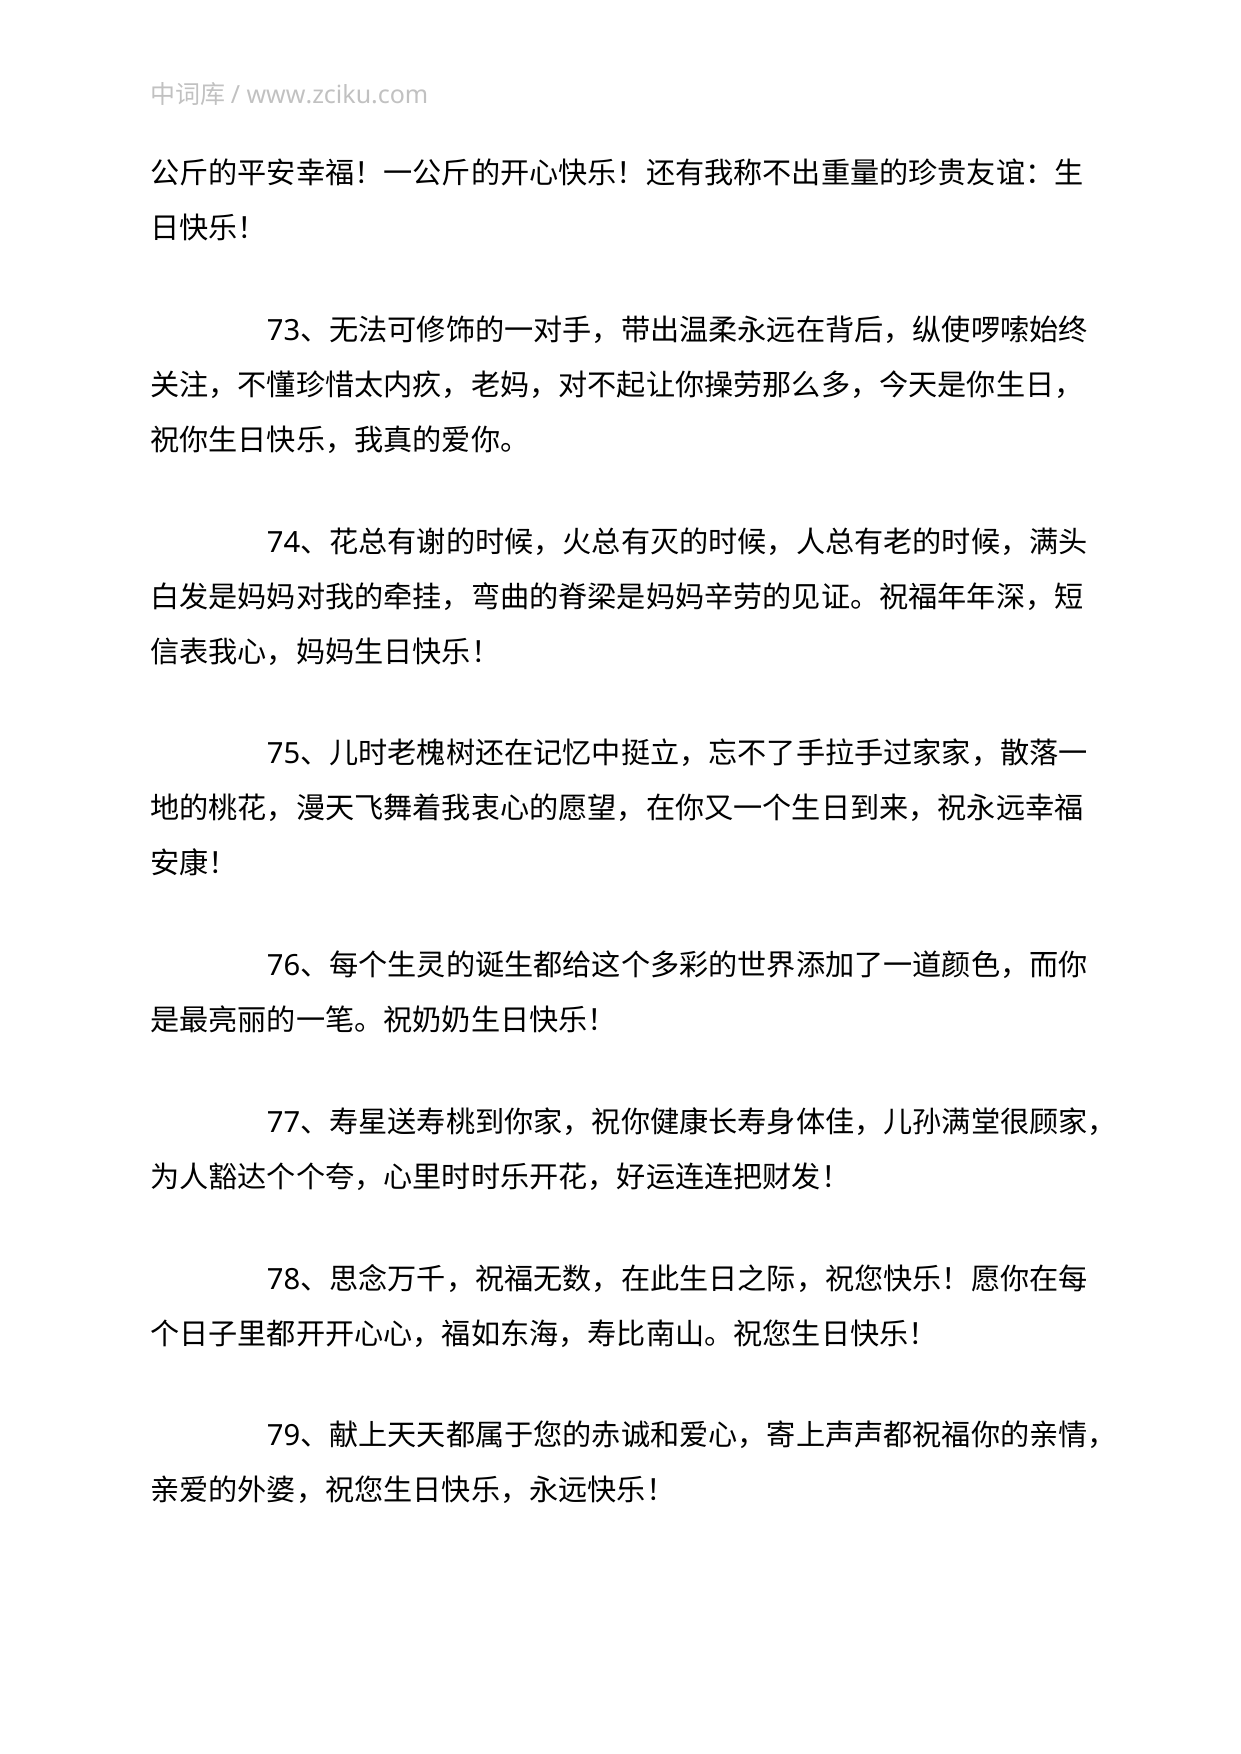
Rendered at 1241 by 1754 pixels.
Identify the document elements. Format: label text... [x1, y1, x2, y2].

text 75、儿时老槐树还在记忆中挺立，忘不了手拉手过家家，散落一地的桃花，漫天飞舞着我衷心的愿望，在你又一个生日到来，祝永远幸福安康！ [150, 730, 1090, 882]
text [150, 150, 1090, 247]
text 77、寿星送寿桃到你家，祝你健康长寿身体佳，儿孙满堂很顾家，为人豁达个个夸，心里时时乐开花，好运连连把财发！ [150, 1098, 1090, 1196]
text 73、无法可修饰的一对手，带出温柔永远在背后，纵使啰嗦始终关注，不懂珍惜太内疚，老妈，对不起让你操劳那么多，今天是你生日，祝你生日快乐，我真的爱你。 [150, 307, 1090, 459]
text 79、献上天天都属于您的赤诚和爱心，寄上声声都祝福你的亲情，亲爱的外婆，祝您生日快乐，永远快乐！ [150, 1412, 1090, 1509]
text 78、思念万千，祝福无数，在此生日之际，祝您快乐！愿你在每个日子里都开开心心，福如东海，寿比南山。祝您生日快乐！ [150, 1255, 1090, 1352]
text 74、花总有谢的时候，火总有灭的时候，人总有老的时候，满头白发是妈妈对我的牵挂，弯曲的脊梁是妈妈辛劳的见证。祝福年年深，短信表我心，妈妈生日快乐！ [150, 518, 1090, 671]
text 76、每个生灵的诞生都给这个多彩的世界添加了一道颜色，而你是最亮丽的一笔。祝奶奶生日快乐！ [150, 942, 1090, 1039]
